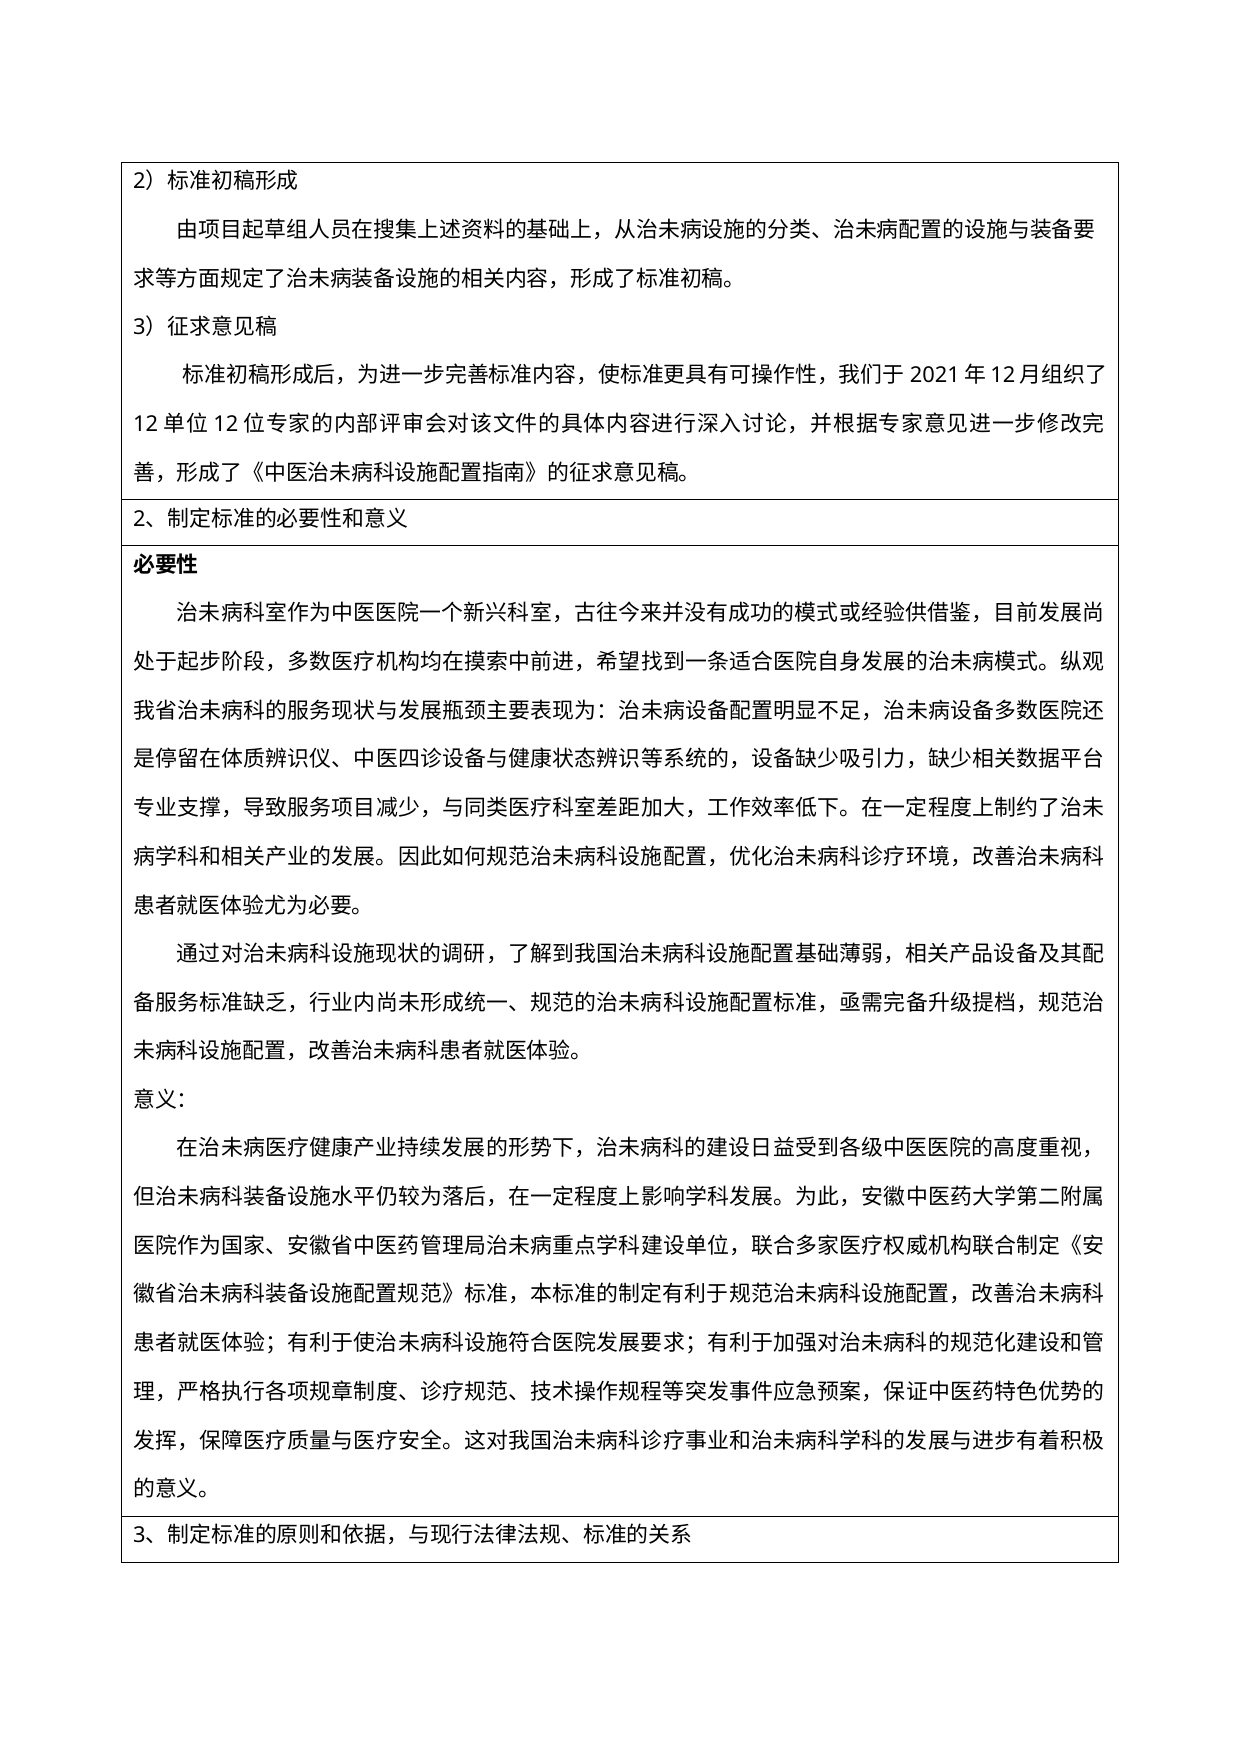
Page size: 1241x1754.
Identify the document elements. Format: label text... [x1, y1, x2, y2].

table_cell 必要性 治未病科室作为中医医院一个新兴科室，古往今来并没有成功的模式或经验供借鉴，目前发展尚处于起步阶段，多数医疗机构均在摸索中前进，希望找到一条适合医院自身发展的治未病模式。纵观我省治未病科的服务现状与发展瓶颈主要表现为：治未病设备配置明显不足，治未病设备多数医院还是停留在体质辨识仪、中医四诊设备与健康状态辨识等系统的，设备缺少吸引力，缺少相关数据平台专业支撑，导致服务项目减少，与同类医疗科室差距加大，工作效率低下。在一定程度上制约了治未病学科和相关产业的发展。因此如何规范治未病科设施配置，优化治未病科诊疗环境，改善治未病科患者就医体验尤为必要。 通过对治未病科设施现状的调研，了解到我国治未病科设施配置基础薄弱，相关产品设备及其配备服务标准缺乏，行业内尚未形成统一、规范的治未病科设施配置标准，亟需完备升级提档，规范治未病科设施配置，改善治未病科患者就医体验。 意义： 在治未病医疗健康产业持续发展的形势下，治未病科的建设日益受到各级中医医院的高度重视，但治未病科装备设施水平仍较为落后，在一定程度上影响学科发展。为此，安徽中医药大学第二附属医院作为国家、安徽省中医药管理局治未病重点学科建设单位，联合多家医疗权威机构联合制定《安徽省治未病科装备设施配置规范》标准，本标准的制定有利于规范治未病科设施配置，改善治未病科患者就医体验；有利于使治未病科设施符合医院发展要求；有利于加强对治未病科的规范化建设和管理，严格执行各项规章制度、诊疗规范、技术操作规程等突发事件应急预案，保证中医药特色优势的发挥，保障医疗质量与医疗安全。这对我国治未病科诊疗事业和治未病科学科的发展与进步有着积极的意义。 [122, 546, 1118, 1516]
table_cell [122, 163, 1118, 499]
table_cell 3、制定标准的原则和依据，与现行法律法规、标准的关系 [122, 1517, 1118, 1562]
table_cell 2、制定标准的必要性和意义 [122, 500, 1118, 545]
